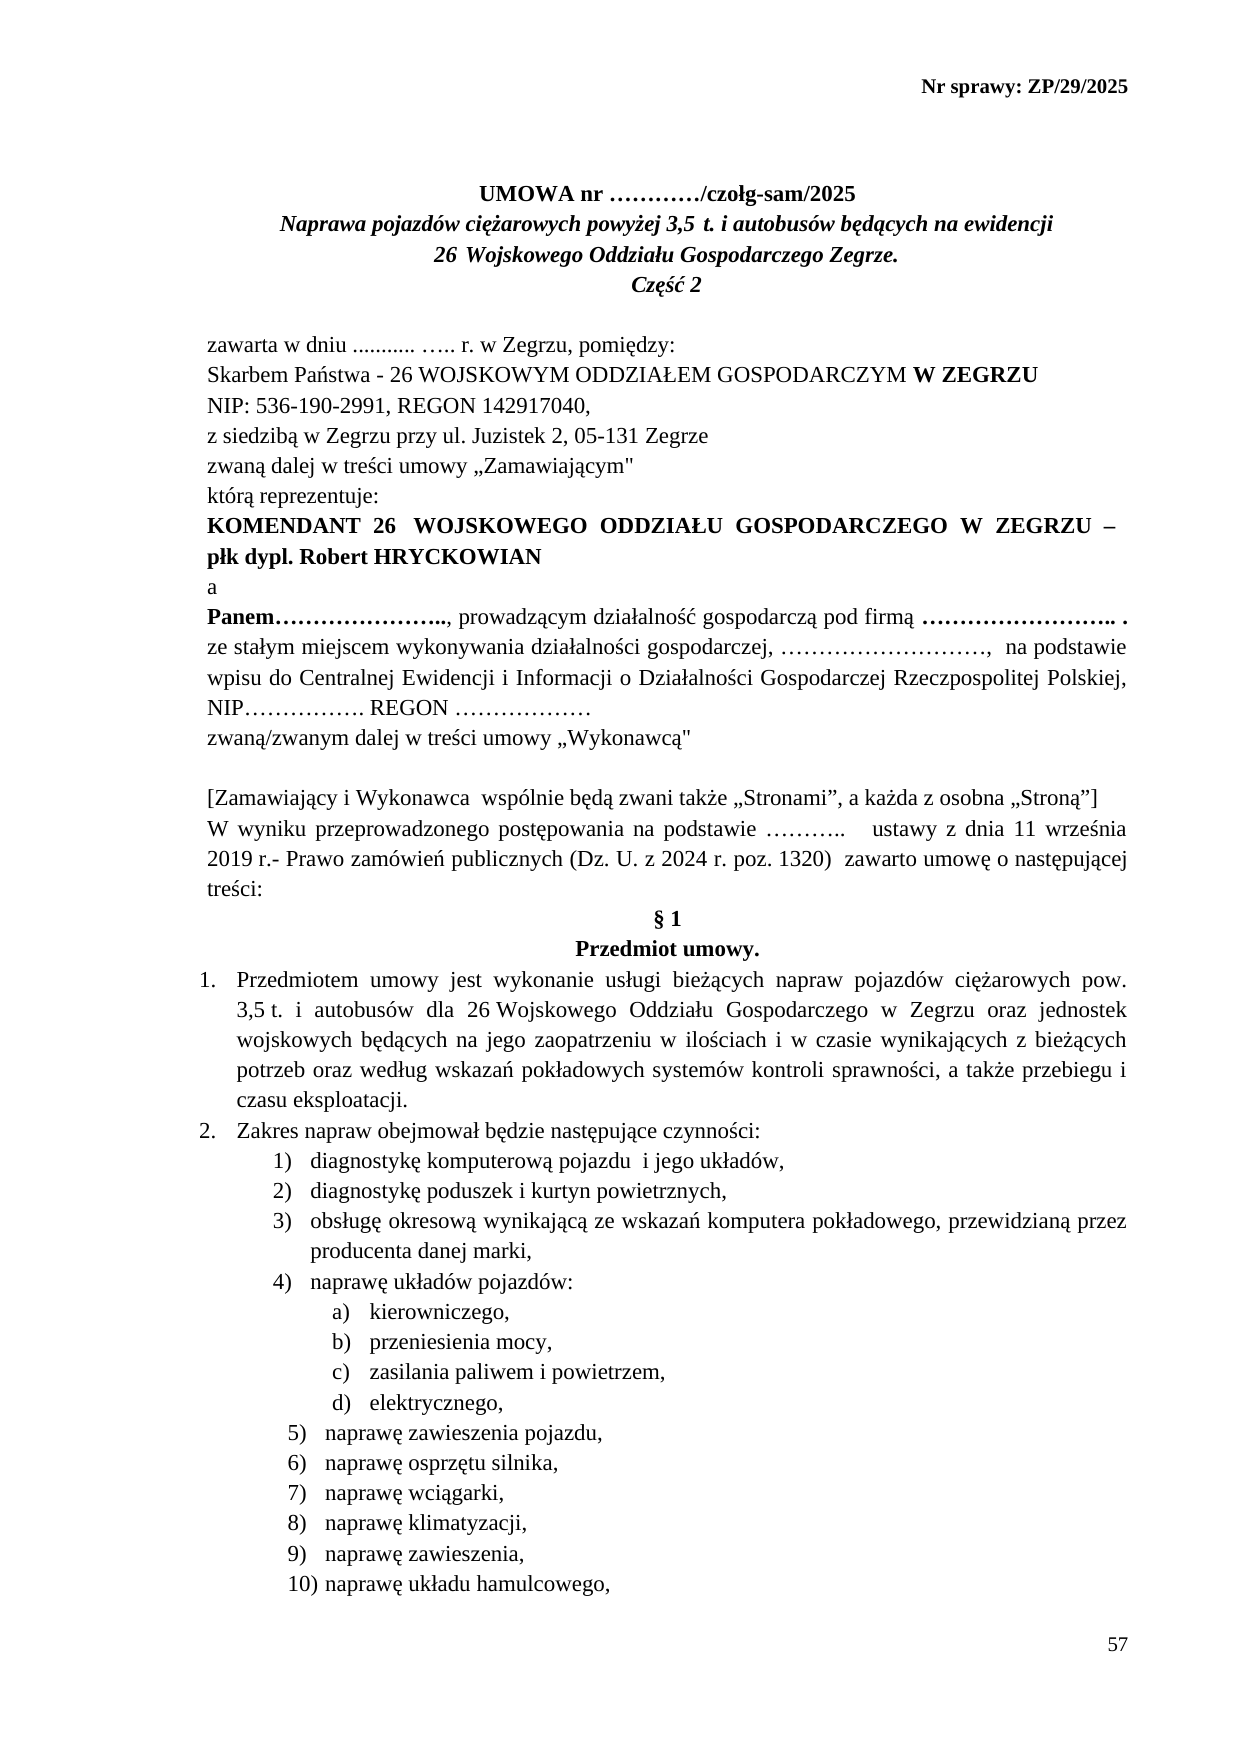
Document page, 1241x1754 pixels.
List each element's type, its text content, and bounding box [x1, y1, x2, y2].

text Naprawa pojazdów ciężarowych powyżej 3,5 t. i autobusów będących na ewidencji 26 Wojskowego Oddziału Gospodarczego Zegrze. [207, 210, 1128, 267]
text UMOWA nr …………/czołg-sam/2025 [207, 180, 1128, 207]
list naprawę zawieszenia, [287, 1539, 1128, 1566]
text z siedzibą w Zegrzu przy ul. Juzistek 2, 05-131 Zegrze [207, 422, 1128, 448]
list Przedmiotem umowy jest wykonanie usługi bieżących napraw pojazdów ciężarowych pow. 3,5 t. i autobusów dla 26 Wojskowego Oddziału Gospodarczego w Zegrzu oraz jednostek wojskowych będących na jego zaopatrzeniu w ilościach i w czasie wynikających z bieżących potrzeb oraz według wskazań pokładowych systemów kontroli sprawności, a także przebiegu i czasu eksploatacji. [199, 966, 1128, 1113]
text W wyniku przeprowadzonego postępowania na podstawie ……….. ustawy z dnia 11 września 2019 r.- Prawo zamówień publicznych (Dz. U. z 2024 r. poz. 1320) zawarto umowę o następującej treści: [207, 814, 1128, 901]
list kierowniczego, [332, 1298, 1128, 1324]
list naprawę wciągarki, [287, 1479, 1128, 1506]
list naprawę układu hamulcowego, [287, 1570, 1128, 1596]
list zasilania paliwem i powietrzem, [332, 1358, 1128, 1385]
text zwaną dalej w treści umowy „Zamawiającym" [207, 452, 1128, 478]
text którą reprezentuje: [207, 482, 1128, 509]
text zwaną/zwanym dalej w treści umowy „Wykonawcą" [207, 724, 1128, 750]
text Skarbem Państwa - 26 WOJSKOWYM ODDZIAŁEM GOSPODARCZYM W ZEGRZU [207, 361, 1128, 388]
list naprawę układów pojazdów: [273, 1268, 1128, 1294]
list naprawę osprzętu silnika, [287, 1449, 1128, 1475]
text § 1 [207, 905, 1128, 932]
text NIP: 536-190-2991, REGON 142917040, [207, 392, 1128, 418]
list diagnostykę komputerową pojazdu i jego układów, [273, 1147, 1128, 1173]
list naprawę zawieszenia pojazdu, [287, 1419, 1128, 1445]
list diagnostykę poduszek i kurtyn powietrznych, [273, 1177, 1128, 1203]
text Przedmiot umowy. [207, 935, 1128, 962]
text KOMENDANT 26 WOJSKOWEGO ODDZIAŁU GOSPODARCZEGO W ZEGRZU – płk dypl. Robert HRYCKOWIAN [207, 512, 1128, 569]
list naprawę klimatyzacji, [287, 1509, 1128, 1536]
text Panem………………….., prowadzącym działalność gospodarczą pod firmą …………………….. . ze stałym miejscem wykonywania działalności gospodarczej, ………………………, na podstawie wpisu do Centralnej Ewidencji i Informacji o Działalności Gospodarczej Rzeczpospolitej Polskiej, NIP……………. REGON ……………… [207, 603, 1128, 720]
list Zakres napraw obejmował będzie następujące czynności: [199, 1117, 1128, 1143]
text zawarta w dniu ........... ….. r. w Zegrzu, pomiędzy: [207, 331, 1128, 358]
list przeniesienia mocy, [332, 1328, 1128, 1354]
text a [207, 573, 1128, 599]
list obsługę okresową wynikającą ze wskazań komputera pokładowego, przewidzianą przez producenta danej marki, [273, 1207, 1128, 1264]
text [Zamawiający i Wykonawca wspólnie będą zwani także „Stronami”, a każda z osobna „Stroną”] [207, 784, 1128, 811]
list elektrycznego, [332, 1388, 1128, 1415]
text Część 2 [207, 271, 1128, 297]
